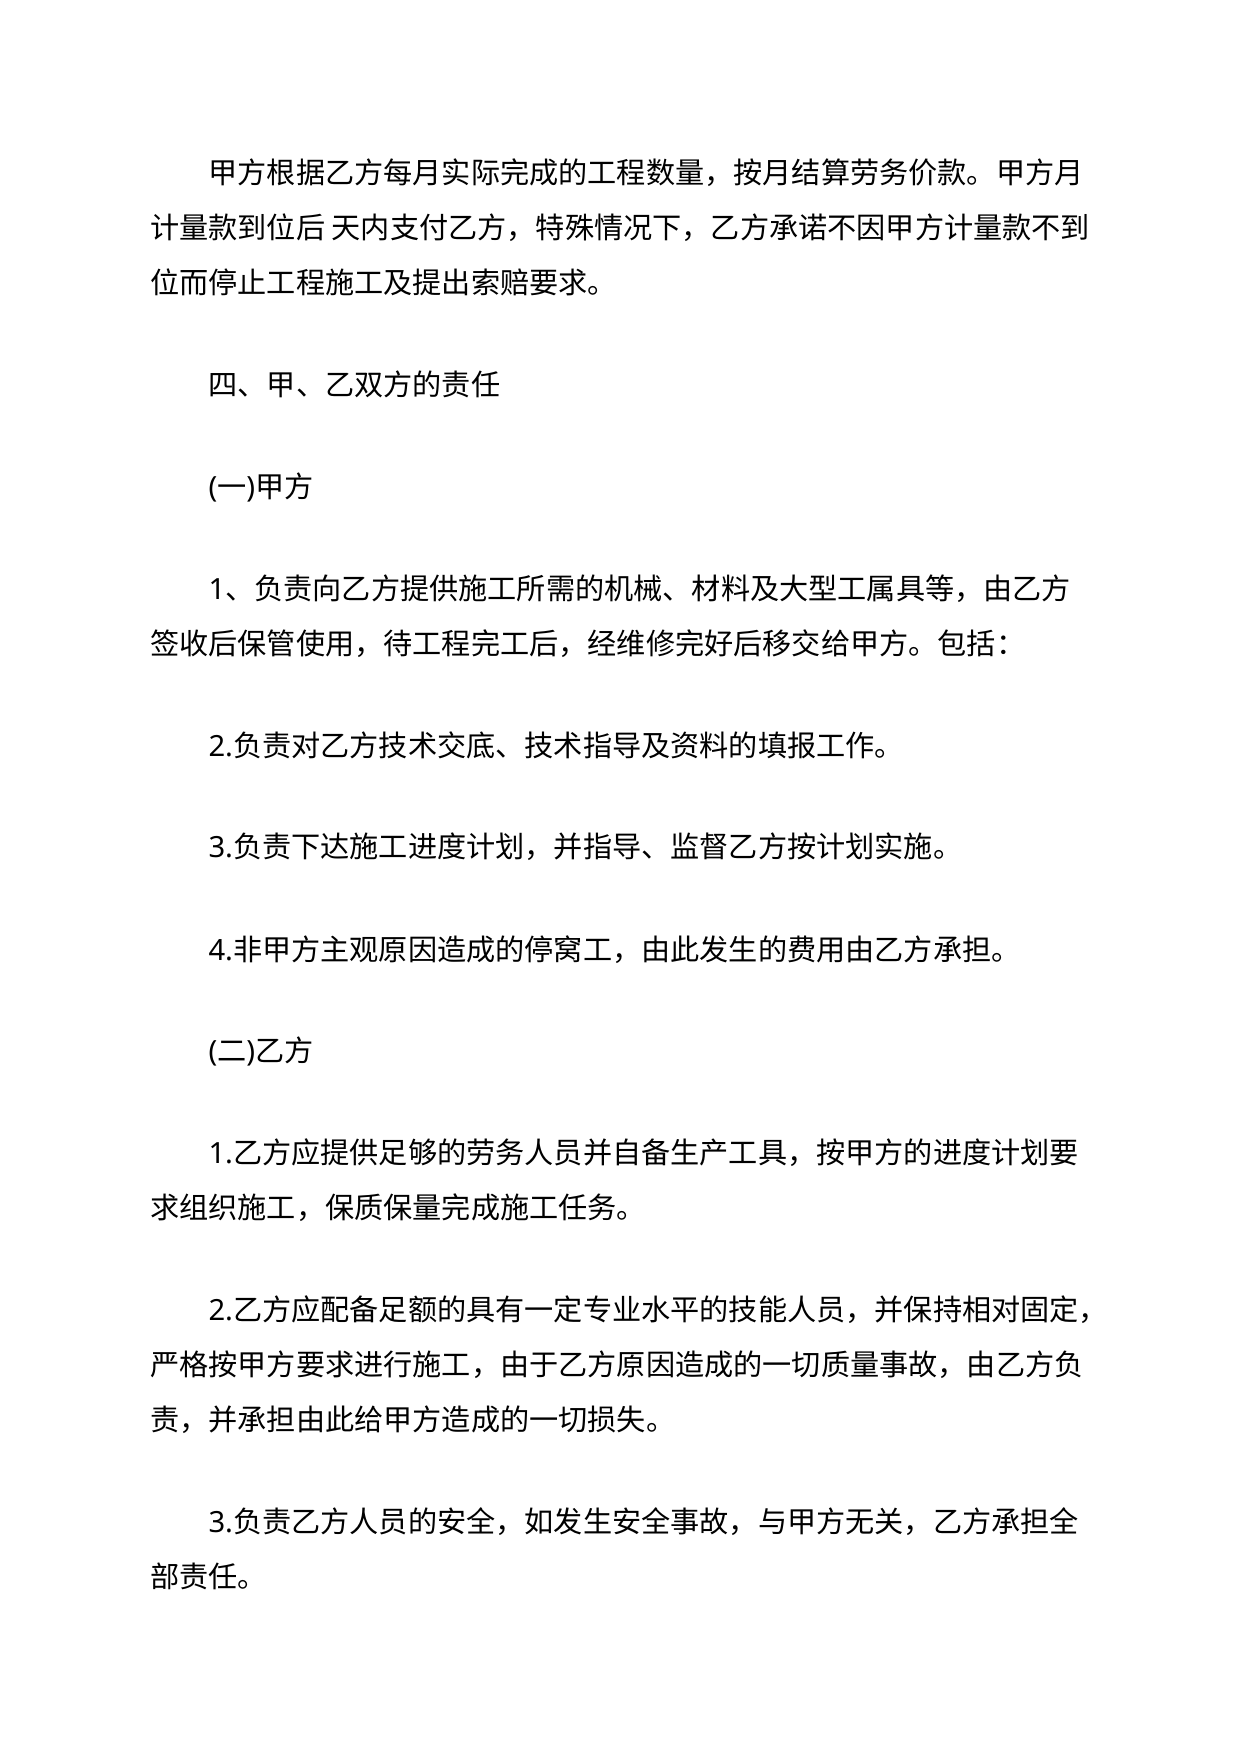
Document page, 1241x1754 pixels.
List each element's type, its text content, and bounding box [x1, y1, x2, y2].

text 2.乙方应配备足额的具有一定专业水平的技能人员，并保持相对固定，严格按甲方要求进行施工，由于乙方原因造成的一切质量事故，由乙方负责，并承担由此给甲方造成的一切损失。 [150, 1287, 1090, 1439]
text 4.非甲方主观原因造成的停窝工，由此发生的费用由乙方承担。 [150, 926, 1090, 968]
text 3.负责乙方人员的安全，如发生安全事故，与甲方无关，乙方承担全部责任。 [150, 1498, 1090, 1596]
text 四、甲、乙双方的责任 [150, 362, 1090, 404]
text 甲方根据乙方每月实际完成的工程数量，按月结算劳务价款。甲方月计量款到位后 天内支付乙方，特殊情况下，乙方承诺不因甲方计量款不到位而停止工程施工及提出索赔要求。 [150, 150, 1090, 302]
text 3.负责下达施工进度计划，并指导、监督乙方按计划实施。 [150, 824, 1090, 866]
text (二)乙方 [150, 1028, 1090, 1070]
text 2.负责对乙方技术交底、技术指导及资料的填报工作。 [150, 722, 1090, 764]
text 1、负责向乙方提供施工所需的机械、材料及大型工属具等，由乙方签收后保管使用，待工程完工后，经维修完好后移交给甲方。包括： [150, 565, 1090, 663]
text 1.乙方应提供足够的劳务人员并自备生产工具，按甲方的进度计划要求组织施工，保质保量完成施工任务。 [150, 1130, 1090, 1227]
text (一)甲方 [150, 463, 1090, 506]
